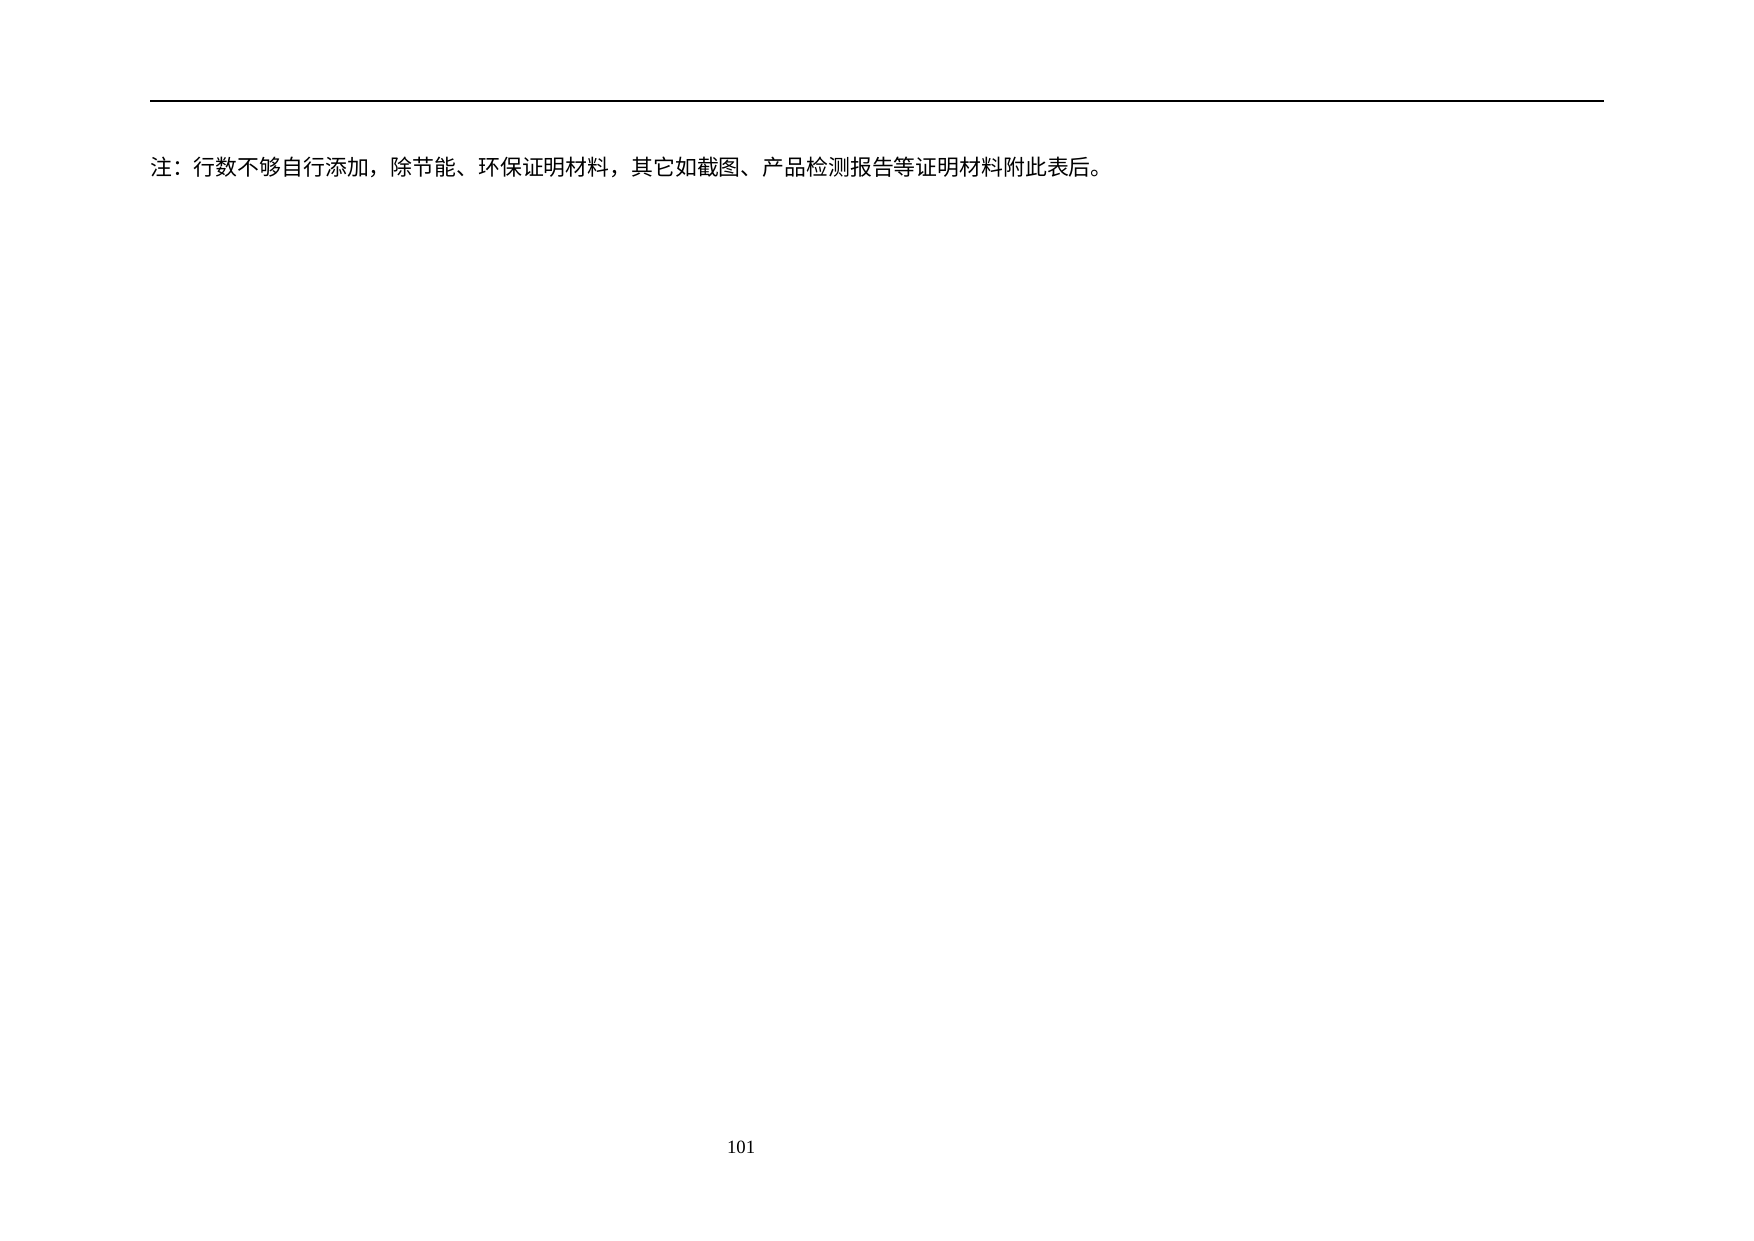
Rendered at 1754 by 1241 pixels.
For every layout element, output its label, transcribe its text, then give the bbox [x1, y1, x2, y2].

text 注：行数不够自行添加，除节能、环保证明材料，其它如截图、产品检测报告等证明材料附此表后。 [150, 150, 1604, 182]
